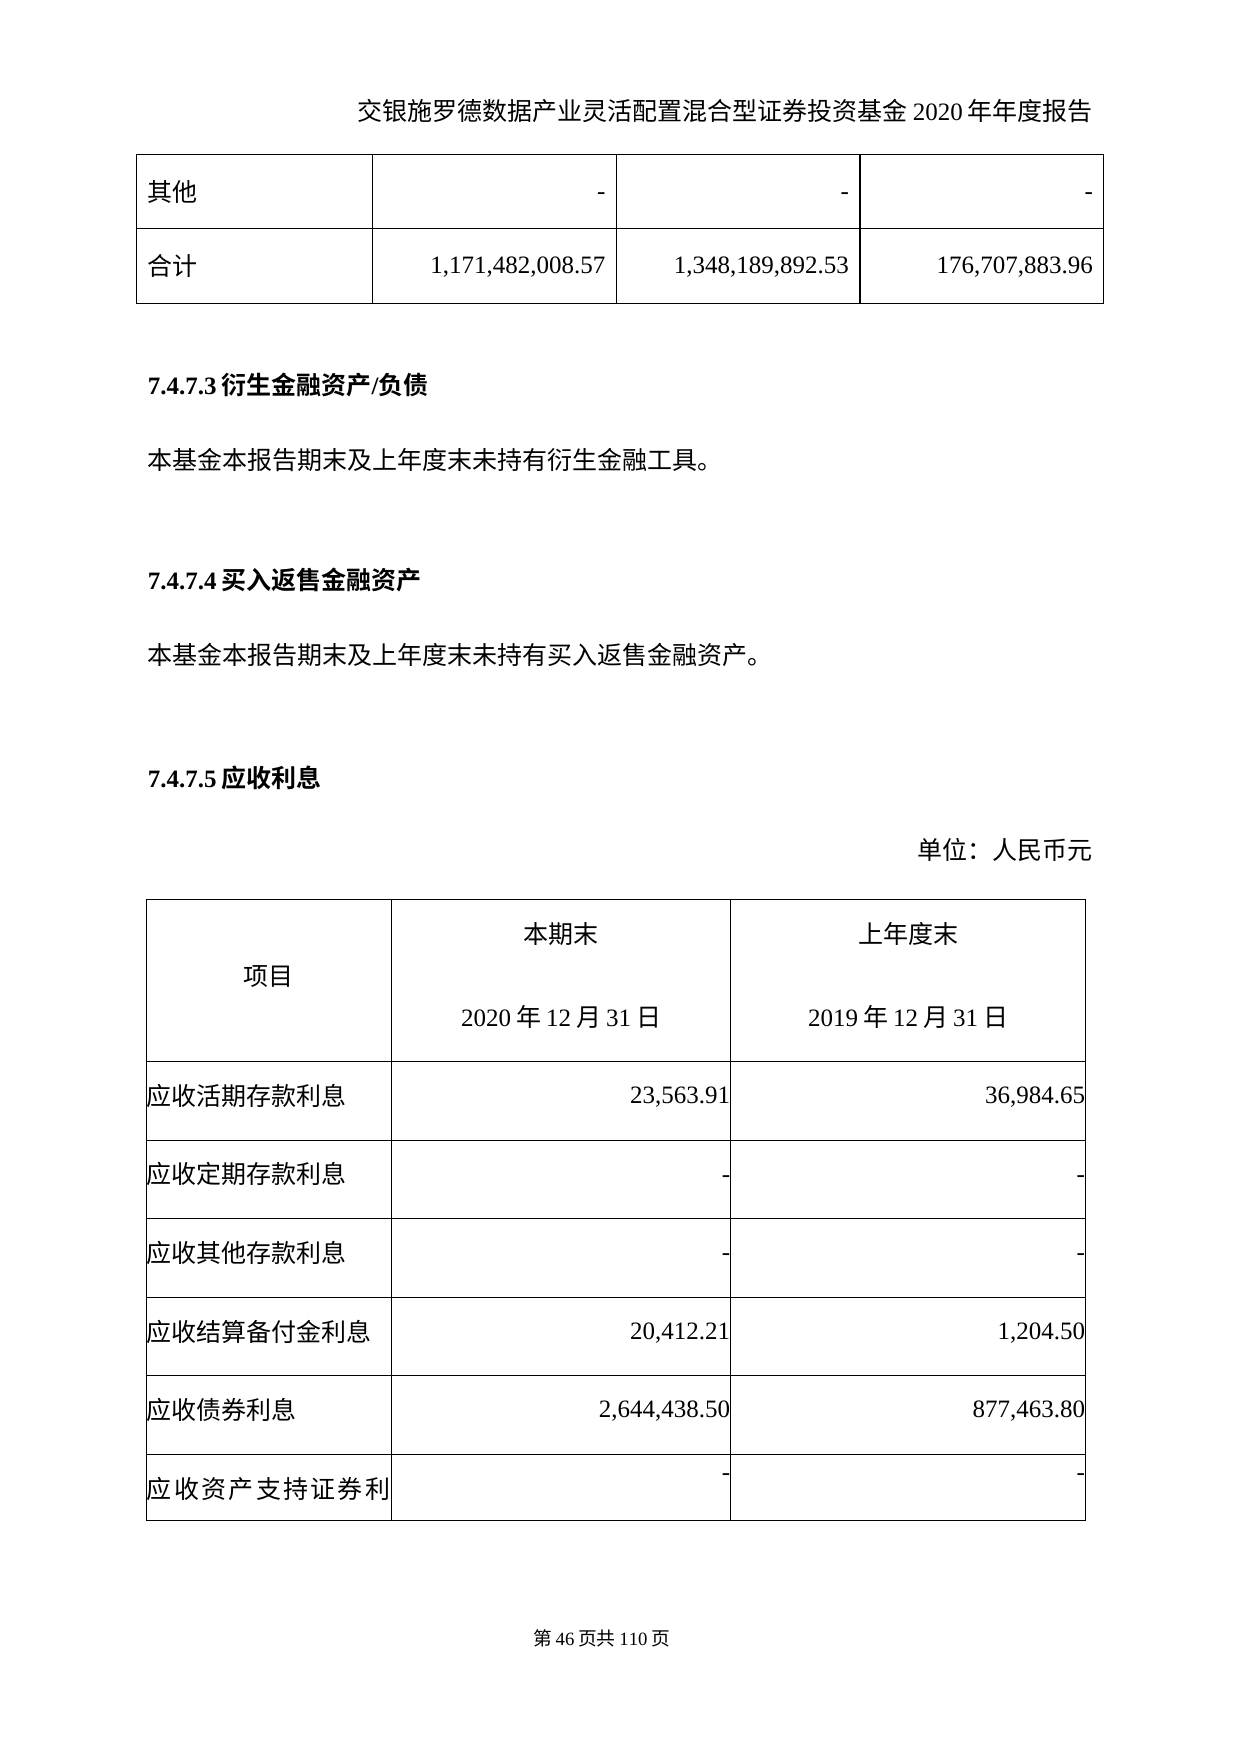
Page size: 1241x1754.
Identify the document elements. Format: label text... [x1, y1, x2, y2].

table_cell 1,348,189,892.53 [617, 229, 859, 302]
table_cell - [731, 1455, 1085, 1520]
table_cell - [731, 1141, 1085, 1218]
table_cell - [392, 1141, 730, 1218]
text 单位：人民币元 [148, 816, 1092, 881]
table_cell 合计 [137, 229, 372, 302]
text 7.4.7.4买入返售金融资产 [148, 546, 1092, 611]
table_cell 1,204.50 [731, 1298, 1085, 1375]
table_cell 2,644,438.50 [392, 1376, 730, 1454]
table_cell - [373, 155, 616, 228]
table_cell - [861, 155, 1103, 228]
table_cell - [617, 155, 859, 228]
table_cell - [731, 1219, 1085, 1297]
table_cell 36,984.65 [731, 1062, 1085, 1139]
table_cell 应收定期存款利息 [147, 1141, 391, 1218]
table_cell 23,563.91 [392, 1062, 730, 1139]
table_header 上年度末 2019年12月31日 [731, 900, 1085, 1061]
table_cell 应收债券利息 [147, 1376, 391, 1454]
table_cell 应收资产支持证券利息 [147, 1455, 391, 1520]
table_cell - [392, 1219, 730, 1297]
subtitle 7.4.7.3衍生金融资产/负债 [148, 351, 1092, 416]
table_cell 176,707,883.96 [861, 229, 1103, 302]
table_cell 应收其他存款利息 [147, 1219, 391, 1297]
table_cell 应收结算备付金利息 [147, 1298, 391, 1375]
text 本基金本报告期末及上年度末未持有衍生金融工具。 [148, 426, 1092, 491]
table_cell - [392, 1455, 730, 1520]
table_header 本期末 2020年12月31日 [392, 900, 730, 1061]
text 本基金本报告期末及上年度末未持有买入返售金融资产。 [148, 621, 1092, 686]
table_cell 20,412.21 [392, 1298, 730, 1375]
table_header 项目 [147, 900, 391, 1061]
table_cell 应收活期存款利息 [147, 1062, 391, 1139]
table_cell 1,171,482,008.57 [373, 229, 616, 302]
text 7.4.7.5应收利息 [148, 744, 1092, 809]
table_cell 其他 [137, 155, 372, 228]
table_cell 877,463.80 [731, 1376, 1085, 1454]
